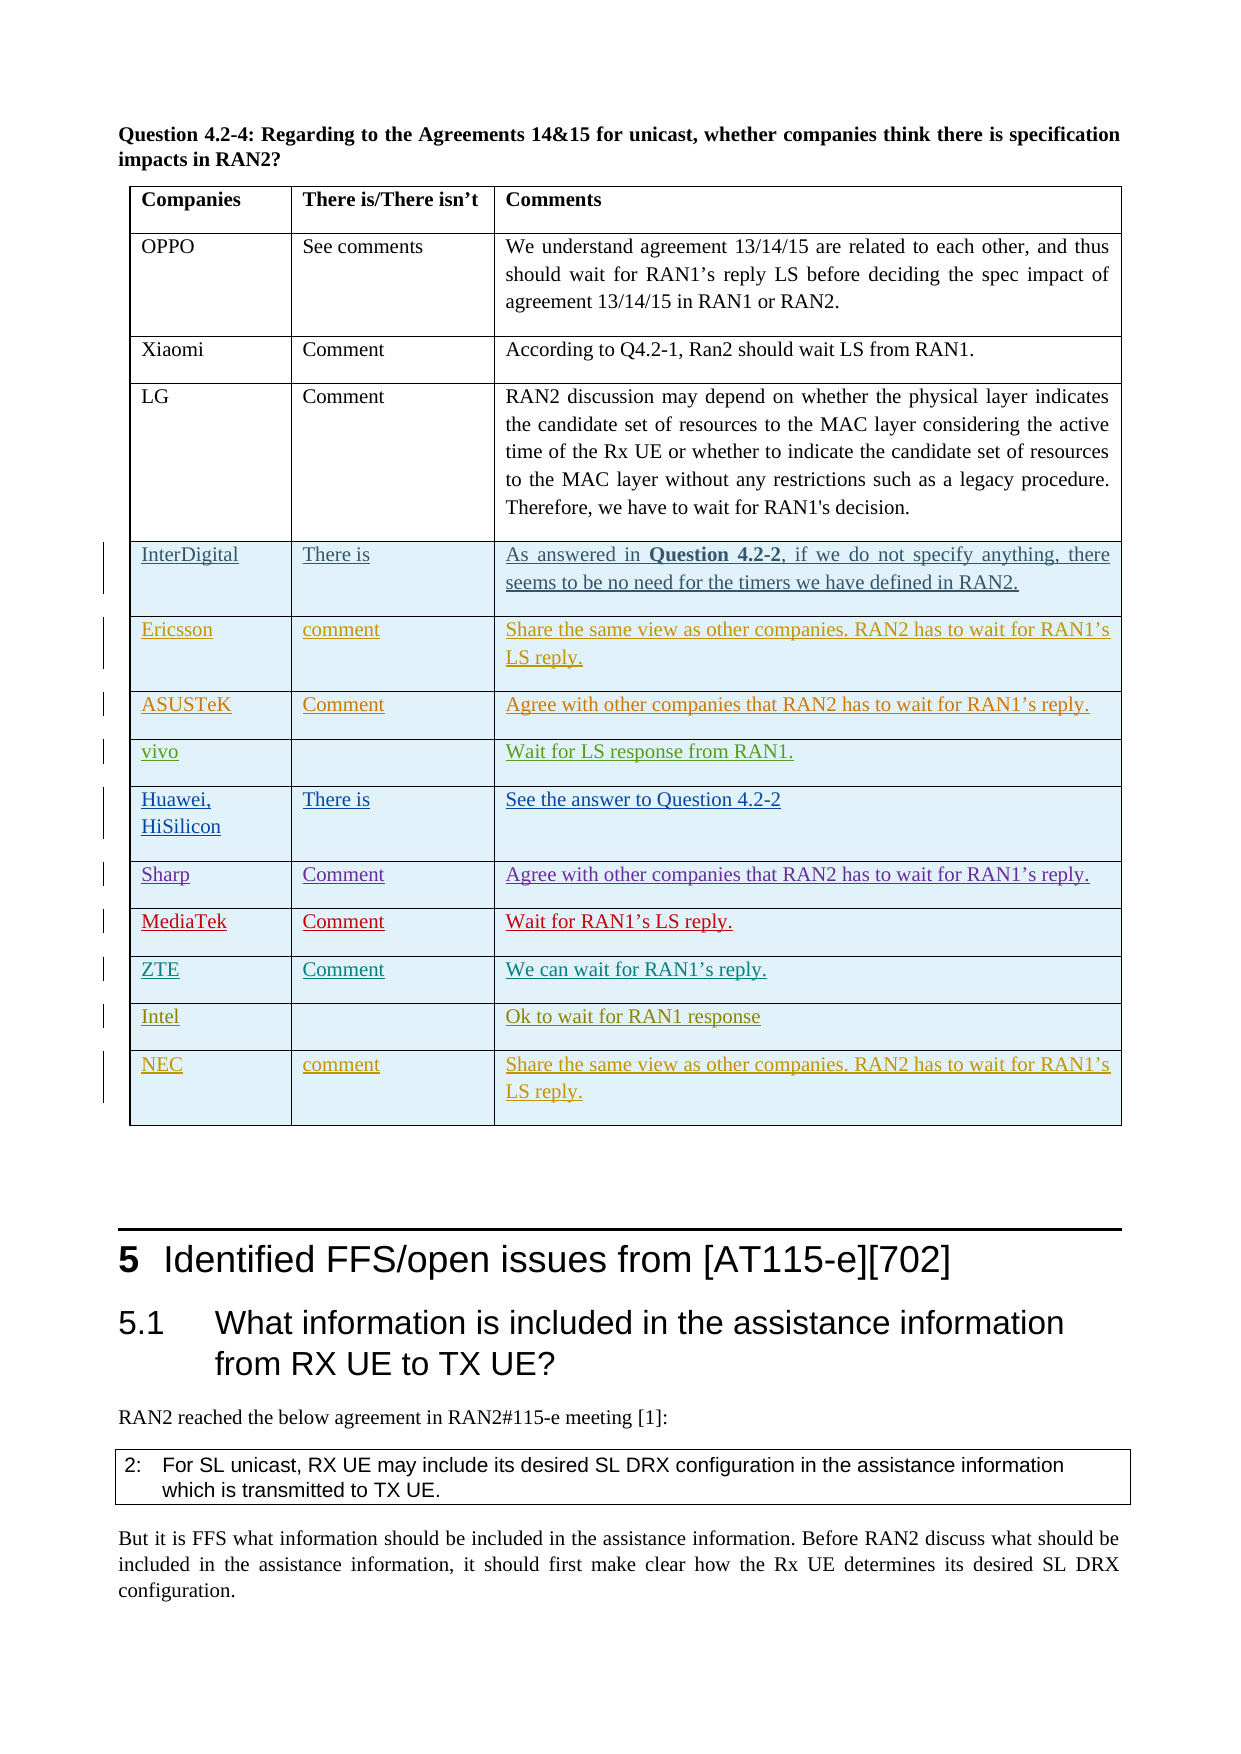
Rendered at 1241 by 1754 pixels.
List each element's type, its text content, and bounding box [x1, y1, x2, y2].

subtitle What information is included in the assistance information from RX UE to TX UE? [118, 1303, 1122, 1383]
subtitle Identified FFS/open issues from [AT115-e][702] [118, 1231, 1122, 1281]
table_cell Comment [292, 384, 494, 541]
text But it is FFS what information should be included in the assistance information. Before RAN2 discuss what should be included in the assistance information, it should first make clear how the Rx UE determines its desired SL DRX configuration. [118, 1526, 1122, 1602]
table_cell According to Q4.2-1, Ran2 should wait LS from RAN1. [495, 337, 1121, 383]
table_header There is/There isn’t [292, 187, 494, 233]
table_cell See comments [292, 234, 494, 336]
text 2: For SL unicast, RX UE may include its desired SL DRX configuration in the assistance information which is transmitted to TX UE. [116, 1450, 1130, 1504]
table_cell LG [131, 384, 291, 541]
table_header Comments [495, 187, 1121, 233]
table_header Companies [131, 187, 291, 233]
table_cell Comment [292, 337, 494, 383]
text Question 4.2-4: Regarding to the Agreements 14&15 for unicast, whether companies think there is specification impacts in RAN2? [118, 121, 1122, 171]
text RAN2 reached the below agreement in RAN2#115-e meeting [1]: [118, 1405, 1122, 1429]
table_cell RAN2 discussion may depend on whether the physical layer indicates the candidate set of resources to the MAC layer considering the active time of the Rx UE or whether to indicate the candidate set of resources to the MAC layer without any restrictions such as a legacy procedure. Therefore, we have to wait for RAN1's decision. [495, 384, 1121, 541]
table_cell OPPO [131, 234, 291, 336]
table_cell We understand agreement 13/14/15 are related to each other, and thus should wait for RAN1’s reply LS before deciding the spec impact of agreement 13/14/15 in RAN1 or RAN2. [495, 234, 1121, 336]
table_cell Xiaomi [131, 337, 291, 383]
